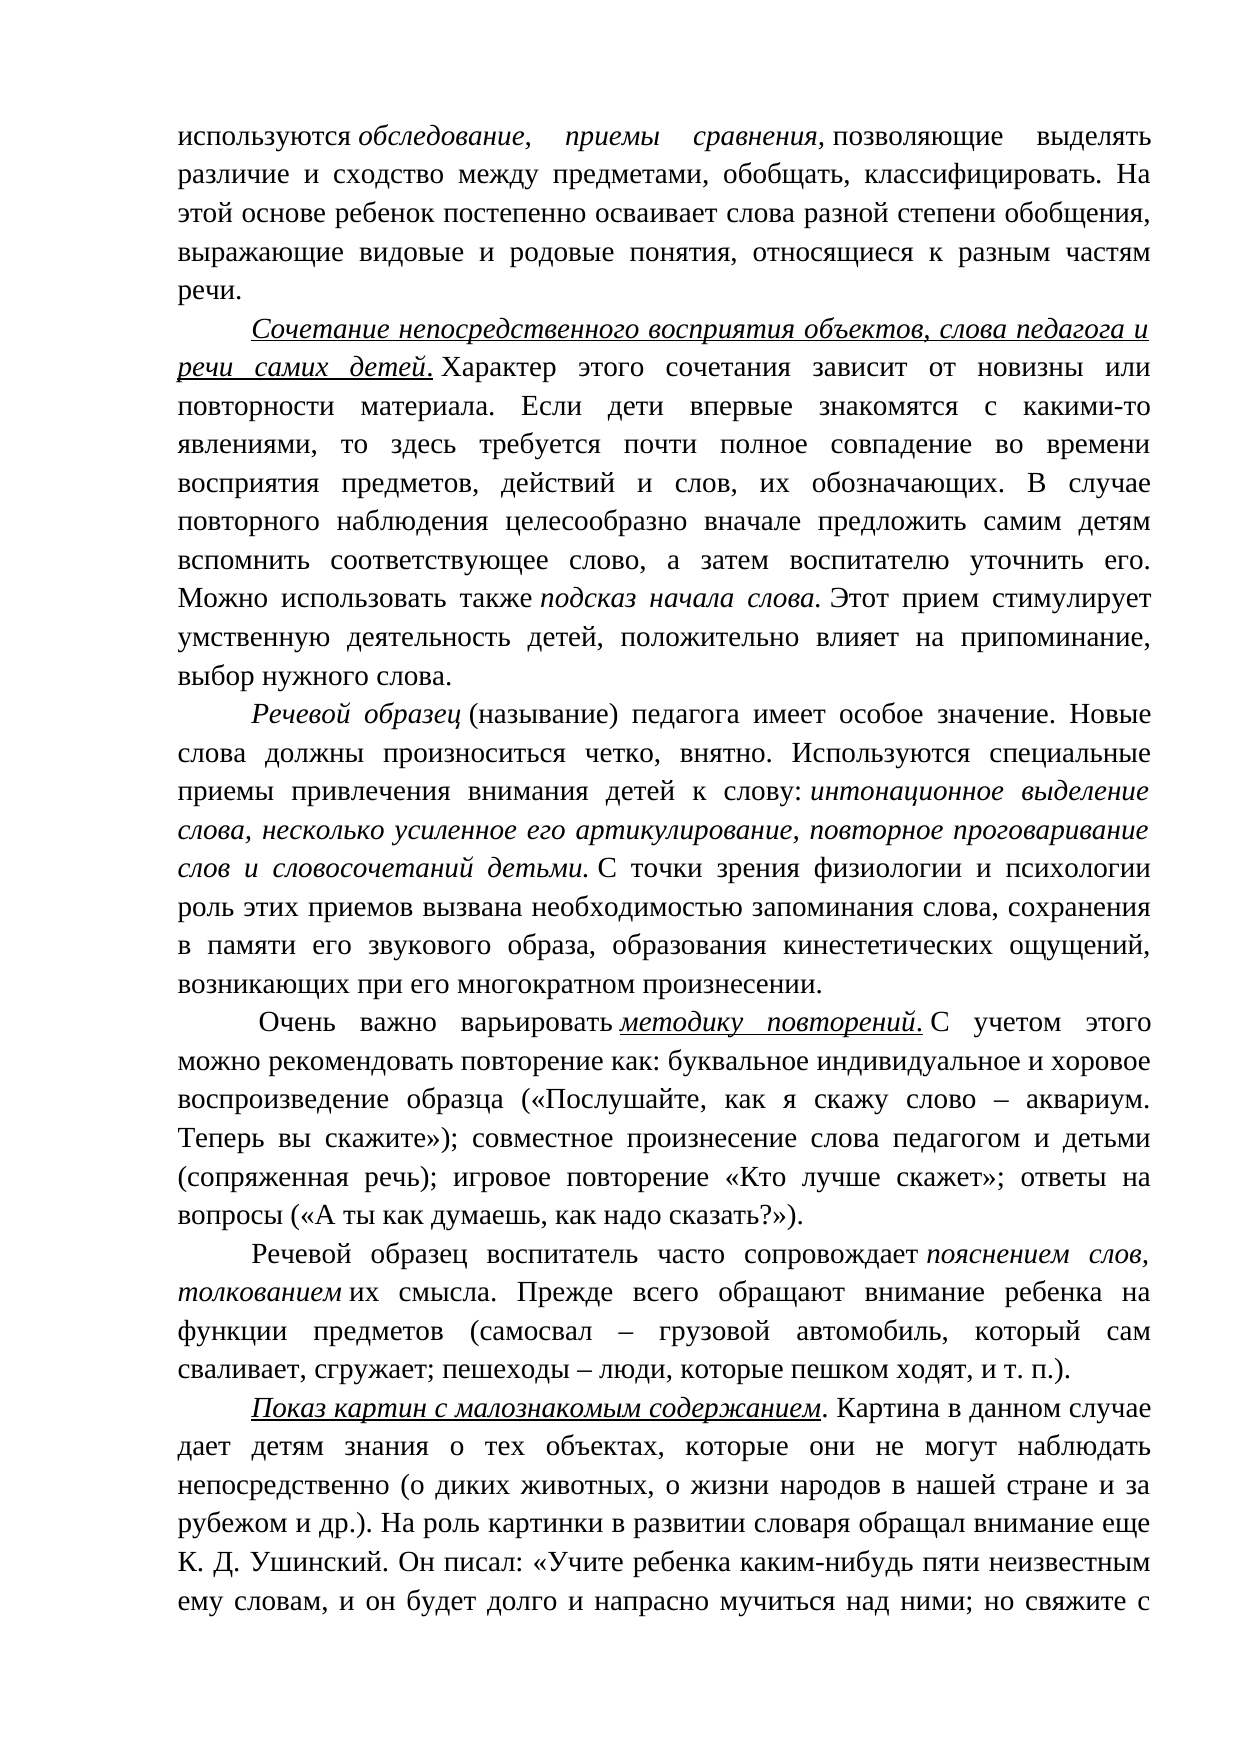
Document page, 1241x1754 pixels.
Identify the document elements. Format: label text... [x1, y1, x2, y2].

text Речевой образец (называние) педагога имеет особое значение. Новые слова должны произноситься четко, внятно. Используются специальные приемы привлечения внимания детей к слову: интонационное выделение слова, несколько усиленное его артикулирование, повторное проговаривание слов и словосочетаний детьми. С точки зрения физиологии и психологии роль этих приемов вызвана необходимостью запоминания слова, сохранения в памяти его звукового образа, образования кинестетических ощущений, возникающих при его многократном произнесении. [177, 696, 1152, 999]
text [177, 118, 1152, 306]
text Речевой образец воспитатель часто сопровождает пояснением слов, толкованием их смысла. Прежде всего обращают внимание ребенка на функции предметов (самосвал – грузовой автомобиль, который сам сваливает, сгружает; пешеходы – люди, которые пешком ходят, и т. п.). [177, 1236, 1152, 1385]
text Сочетание непосредственного восприятия объектов, слова педагога и речи самих детей. Характер этого сочетания зависит от новизны или повторности материала. Если дети впервые знакомятся с какими-то явлениями, то здесь требуется почти полное совпадение во времени восприятия предметов, действий и слов, их обозначающих. В случае повторного наблюдения целесообразно вначале предложить самим детям вспомнить соответствующее слово, а затем воспитателю уточнить его. Можно использовать также подсказ начала слова. Этот прием стимулирует умственную деятельность детей, положительно влияет на припоминание, выбор нужного слова. [177, 311, 1152, 691]
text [177, 1390, 1152, 1616]
text Очень важно варьировать методику повторений. С учетом этого можно рекомендовать повторение как: буквальное индивидуальное и хоровое воспроизведение образца («Послушайте, как я скажу слово – аквариум. Теперь вы скажите»); совместное произнесение слова педагогом и детьми (сопряженная речь); игровое повторение «Кто лучше скажет»; ответы на вопросы («А ты как думаешь, как надо сказать?»). [177, 1004, 1152, 1231]
